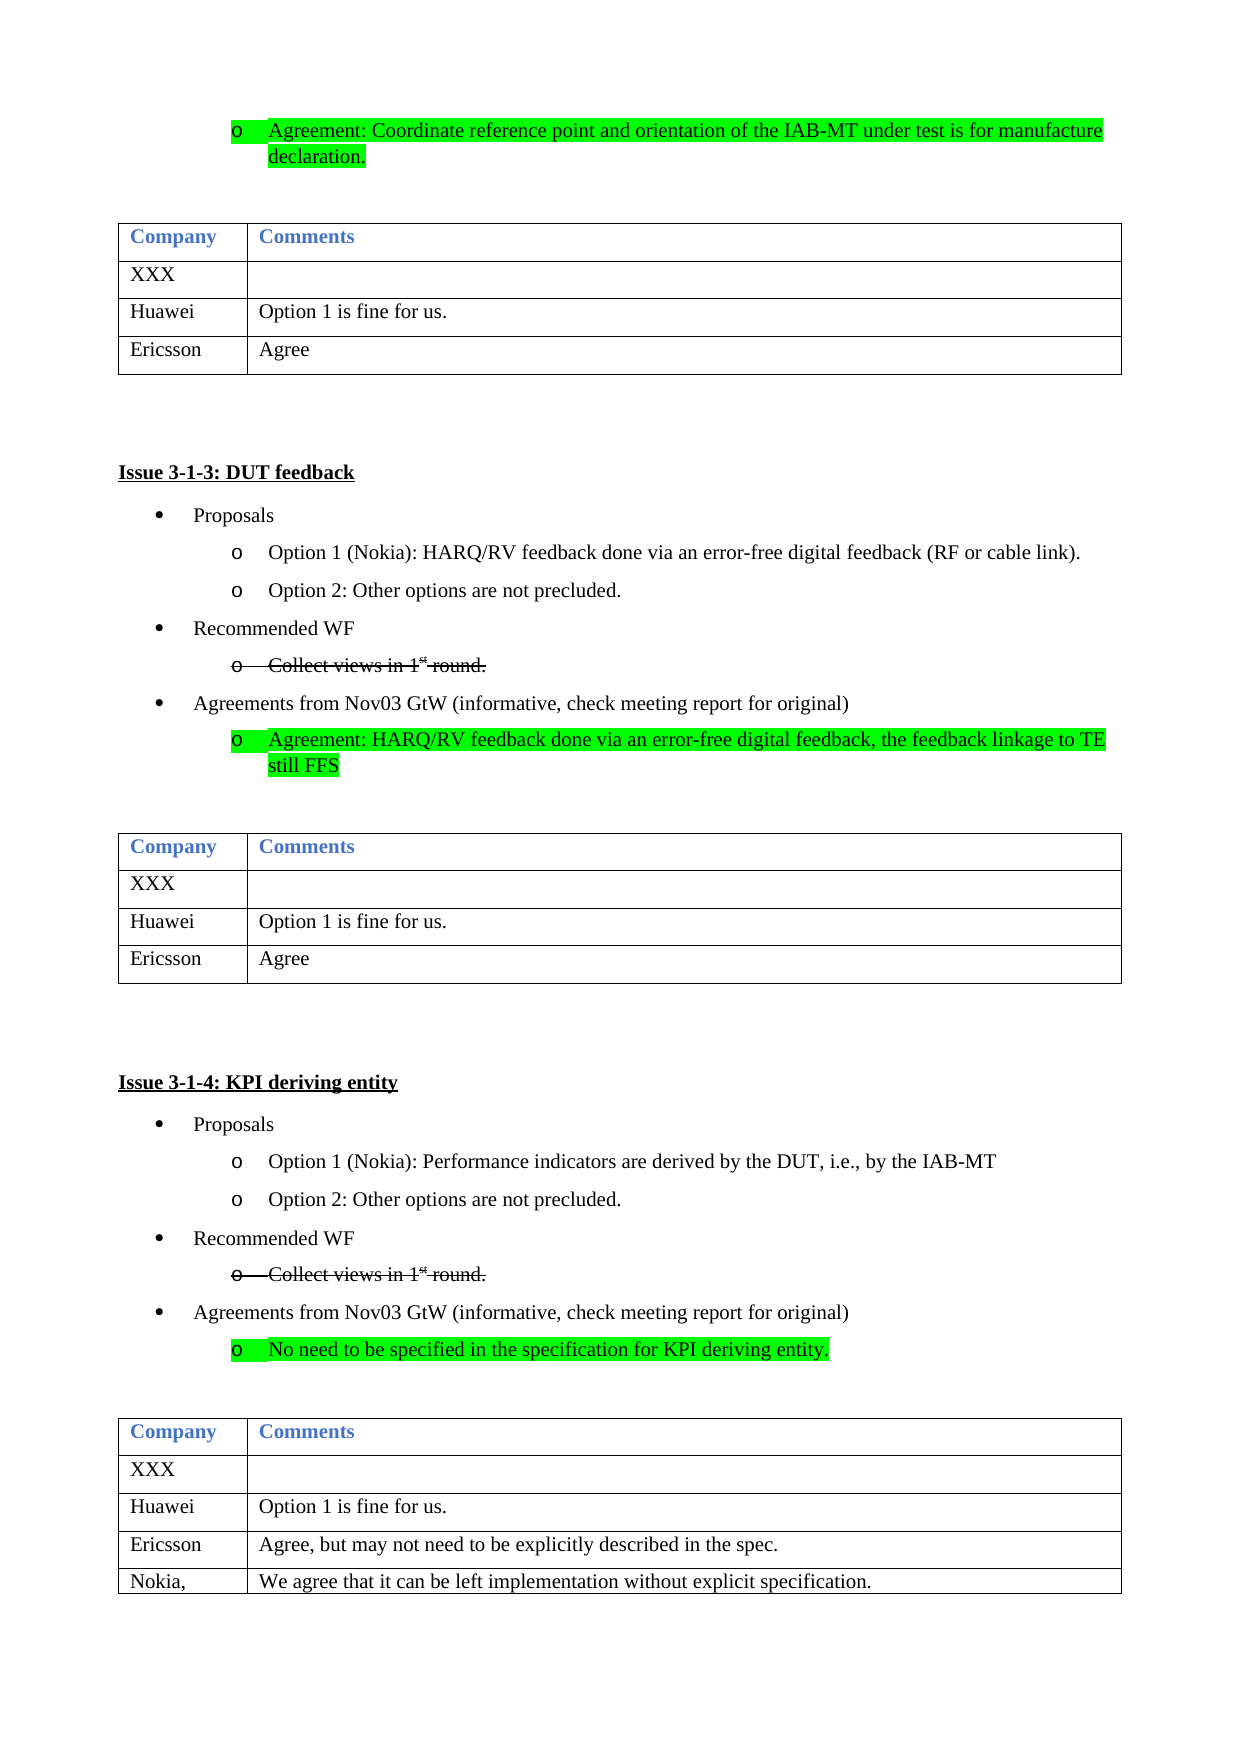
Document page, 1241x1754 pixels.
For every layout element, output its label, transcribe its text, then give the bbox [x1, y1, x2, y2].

list Proposals [156, 503, 1122, 527]
table_cell XXX [119, 1456, 247, 1493]
list Recommended WF [156, 1225, 1122, 1249]
list Agreements from Nov03 GtW (informative, check meeting report for original) [156, 691, 1122, 715]
list Collect views in 1st round. [231, 653, 1122, 678]
table_cell [248, 262, 1121, 298]
table_cell Option 1 is fine for us. [248, 909, 1121, 945]
table_header Company [119, 224, 247, 261]
table_cell Agree, but may not need to be explicitly described in the spec. [248, 1532, 1121, 1568]
list Agreement: Coordinate reference point and orientation of the IAB-MT under test is for manufacture declaration. [231, 118, 1122, 168]
list Option 1 (Nokia): Performance indicators are derived by the DUT, i.e., by the IAB-MT [231, 1149, 1122, 1175]
list Option 2: Other options are not precluded. [231, 578, 1122, 603]
list Agreement: HARQ/RV feedback done via an error-free digital feedback, the feedback linkage to TE still FFS [231, 727, 1122, 777]
text Issue 3-1-4: KPI deriving entity [118, 1069, 1122, 1094]
table_header Company [119, 1419, 247, 1455]
table_cell Option 1 is fine for us. [248, 299, 1121, 336]
table_cell Huawei [119, 1494, 247, 1531]
list Collect views in 1st round. [231, 1262, 1122, 1288]
list Agreements from Nov03 GtW (informative, check meeting report for original) [156, 1300, 1122, 1324]
table_header Comments [248, 1419, 1121, 1455]
table_cell Agree [248, 337, 1121, 373]
table_cell Huawei [119, 299, 247, 336]
list Option 2: Other options are not precluded. [231, 1187, 1122, 1213]
list Proposals [156, 1112, 1122, 1136]
list Recommended WF [156, 616, 1122, 640]
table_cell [119, 1569, 247, 1593]
list Option 1 (Nokia): HARQ/RV feedback done via an error-free digital feedback (RF or cable link). [231, 539, 1122, 565]
table_header Comments [248, 834, 1121, 870]
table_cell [248, 1569, 1121, 1593]
table_cell Agree [248, 946, 1121, 983]
table_cell Ericsson [119, 337, 247, 373]
table_cell XXX [119, 871, 247, 908]
table_header Comments [248, 224, 1121, 261]
table_cell Ericsson [119, 946, 247, 983]
table_cell XXX [119, 262, 247, 298]
table_cell [248, 1456, 1121, 1493]
list No need to be specified in the specification for KPI deriving entity. [268, 1337, 1122, 1362]
table_cell Ericsson [119, 1532, 247, 1568]
text Issue 3-1-3: DUT feedback [118, 460, 1122, 484]
table_cell Huawei [119, 909, 247, 945]
table_cell Option 1 is fine for us. [248, 1494, 1121, 1531]
table_cell [248, 871, 1121, 908]
table_header Company [119, 834, 247, 870]
